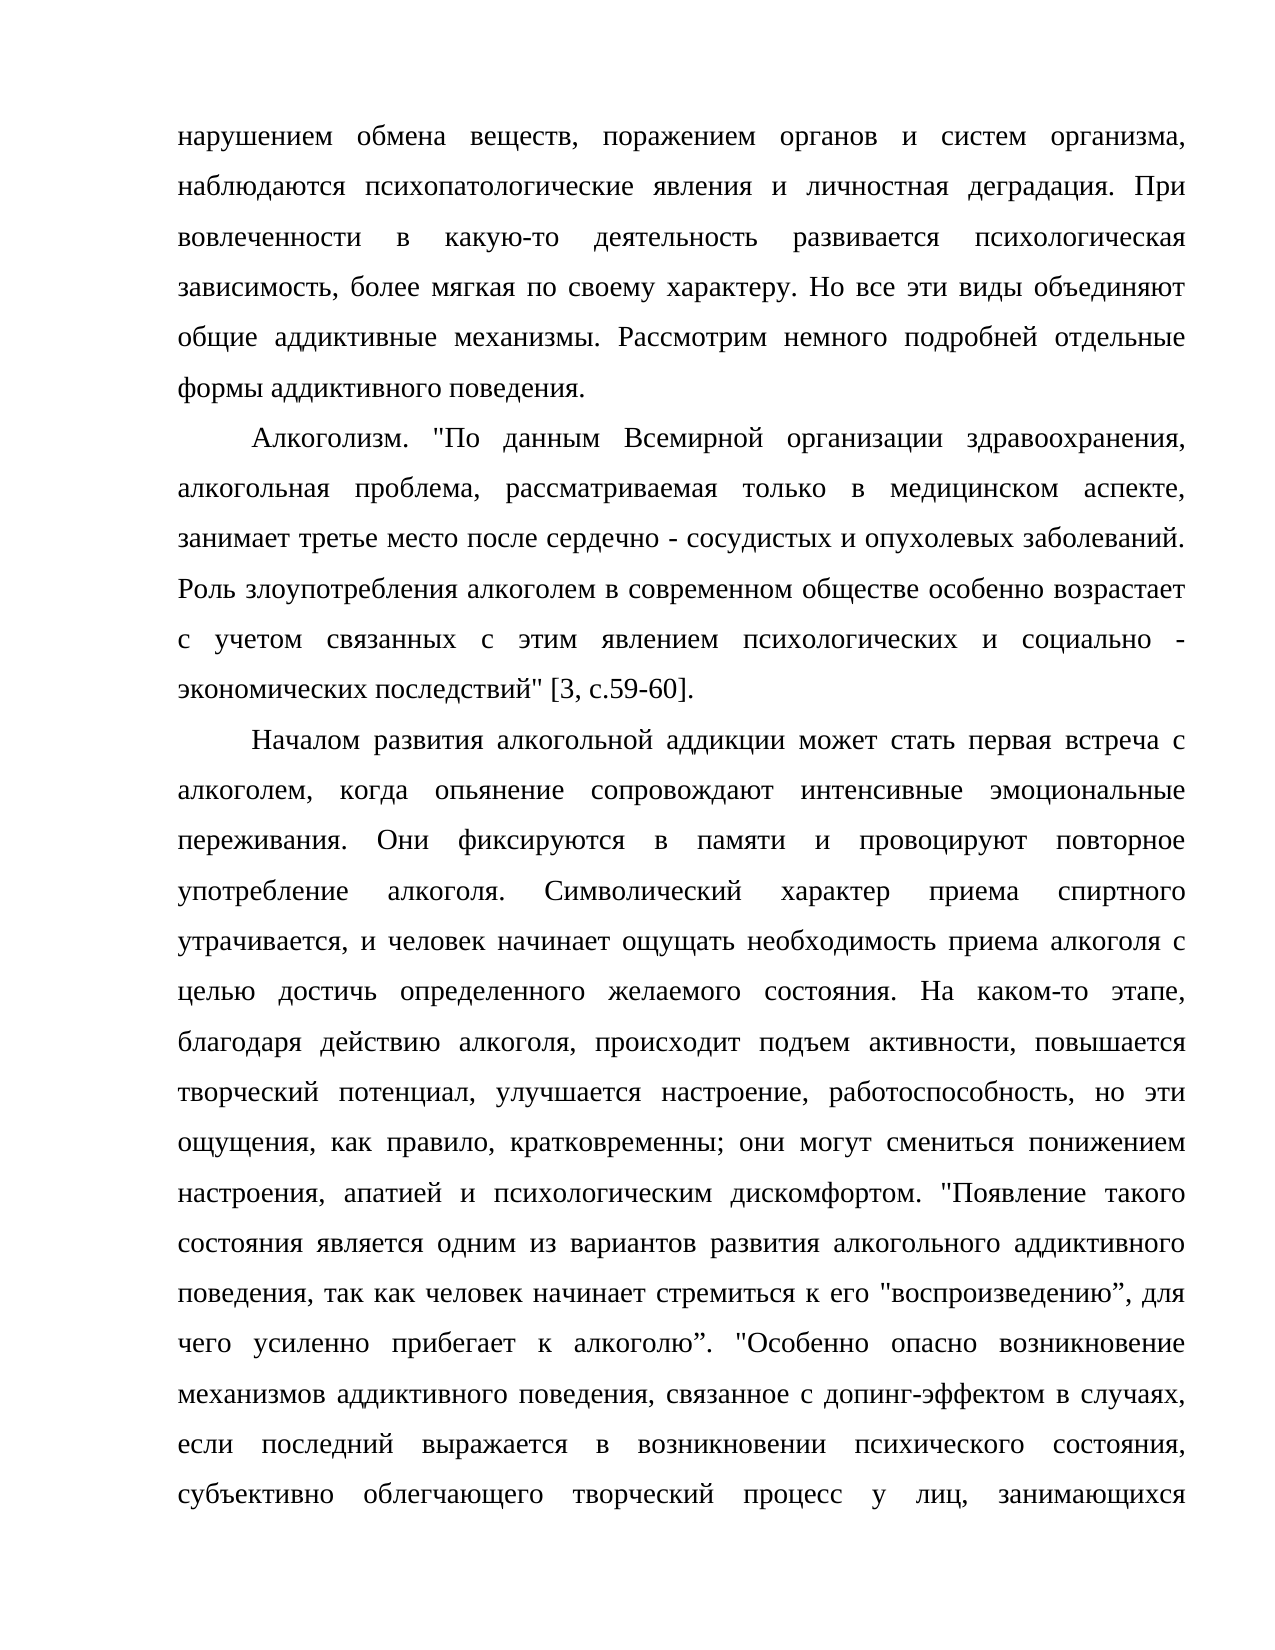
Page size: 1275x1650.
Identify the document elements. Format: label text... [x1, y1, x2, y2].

text Алкоголизм. "По данным Всемирной организации здравоохранения, алкогольная проблема, рассматриваемая только в медицинском аспекте, занимает третье место после сердечно - сосудистых и опухолевых заболеваний. Роль злоупотребления алкоголем в современном обществе особенно возрастает с учетом связанных с этим явлением психологических и социально - экономических последствий" [3, с.59-60]. [177, 420, 1186, 705]
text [177, 722, 1186, 1510]
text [177, 118, 1186, 403]
